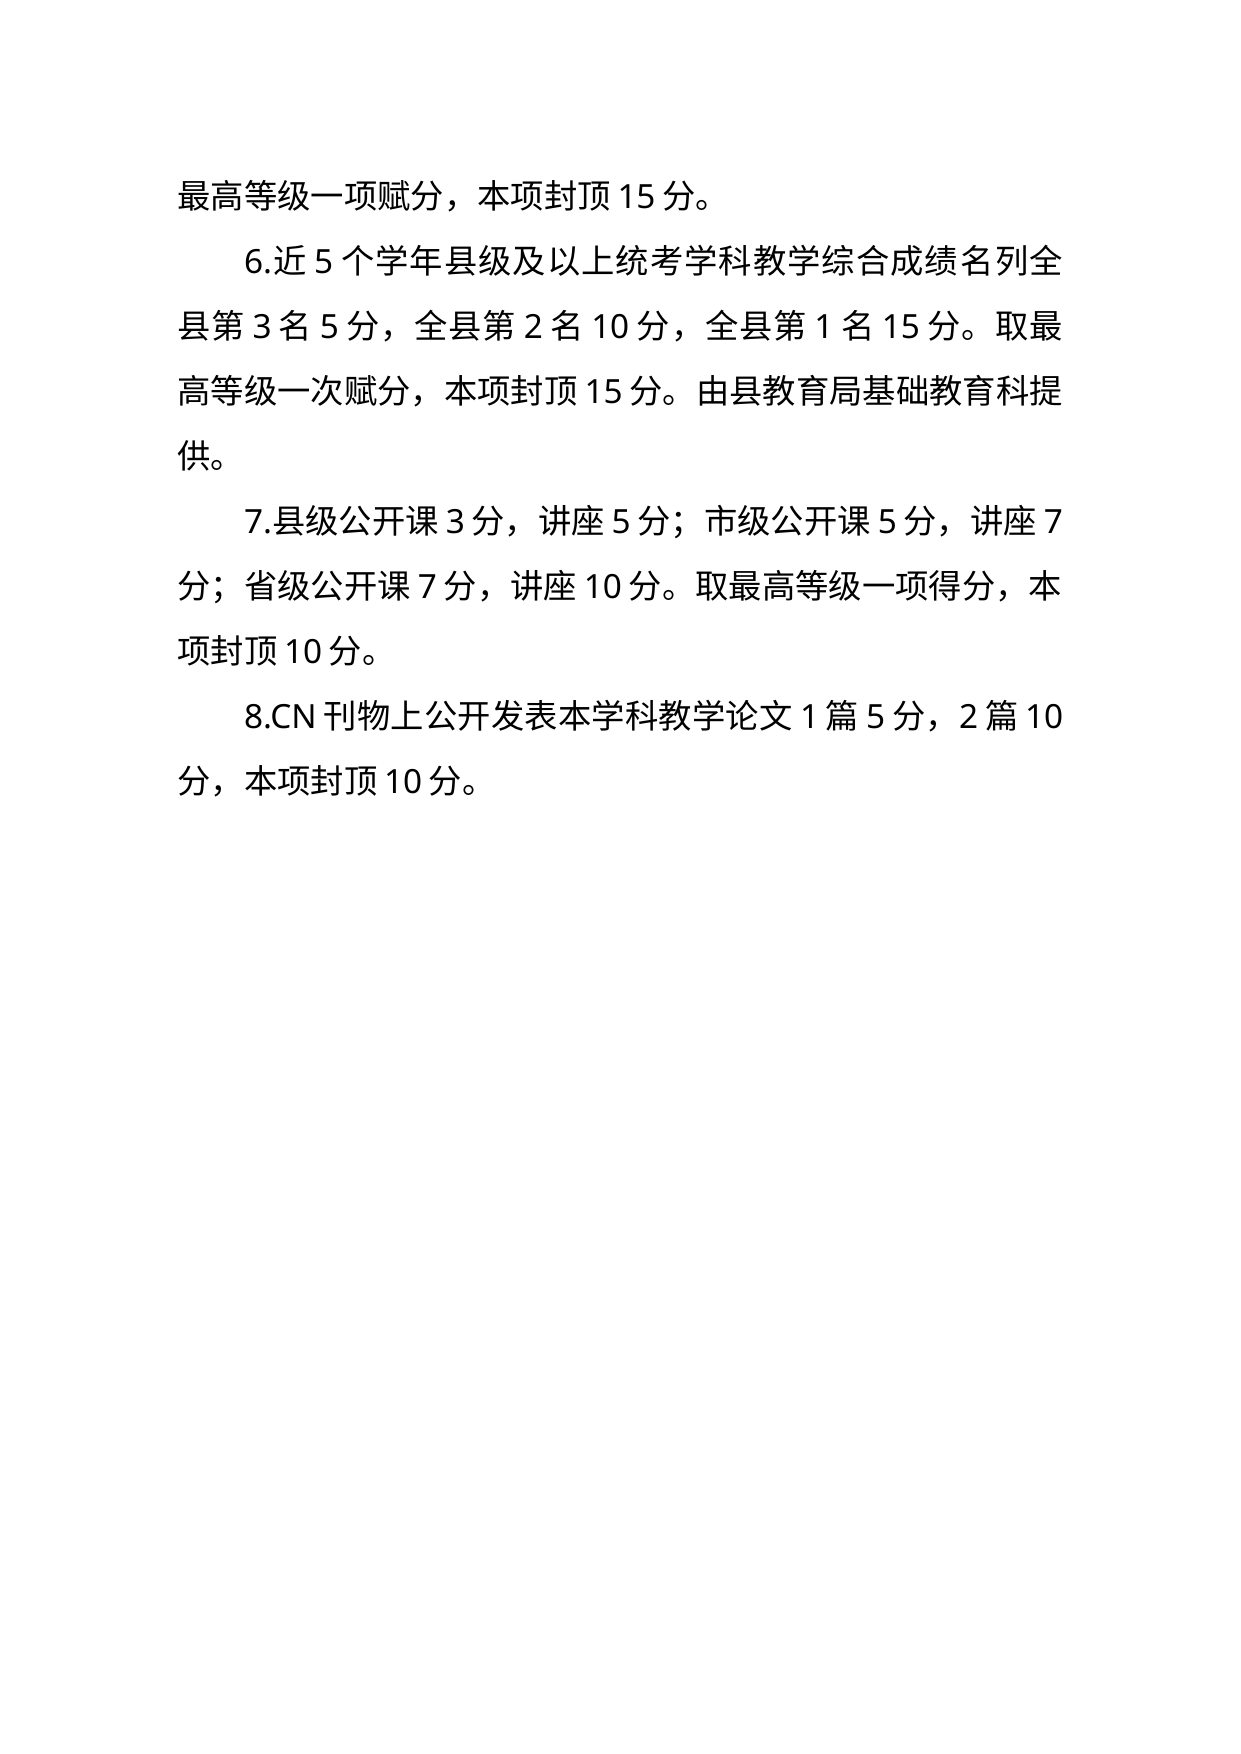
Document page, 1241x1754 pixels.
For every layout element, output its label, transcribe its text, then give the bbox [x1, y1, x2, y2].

text 6.近5个学年县级及以上统考学科教学综合成绩名列全县第3名5分，全县第2名10分，全县第1名15分。取最高等级一次赋分，本项封顶15分。由县教育局基础教育科提供。 [177, 227, 1063, 487]
text 8.CN刊物上公开发表本学科教学论文1篇5分，2篇10分，本项封顶10分。 [177, 682, 1063, 812]
text 7.县级公开课3分，讲座5分；市级公开课5分，讲座7分；省级公开课7分，讲座10分。取最高等级一项得分，本项封顶10分。 [177, 487, 1063, 682]
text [177, 162, 1063, 227]
